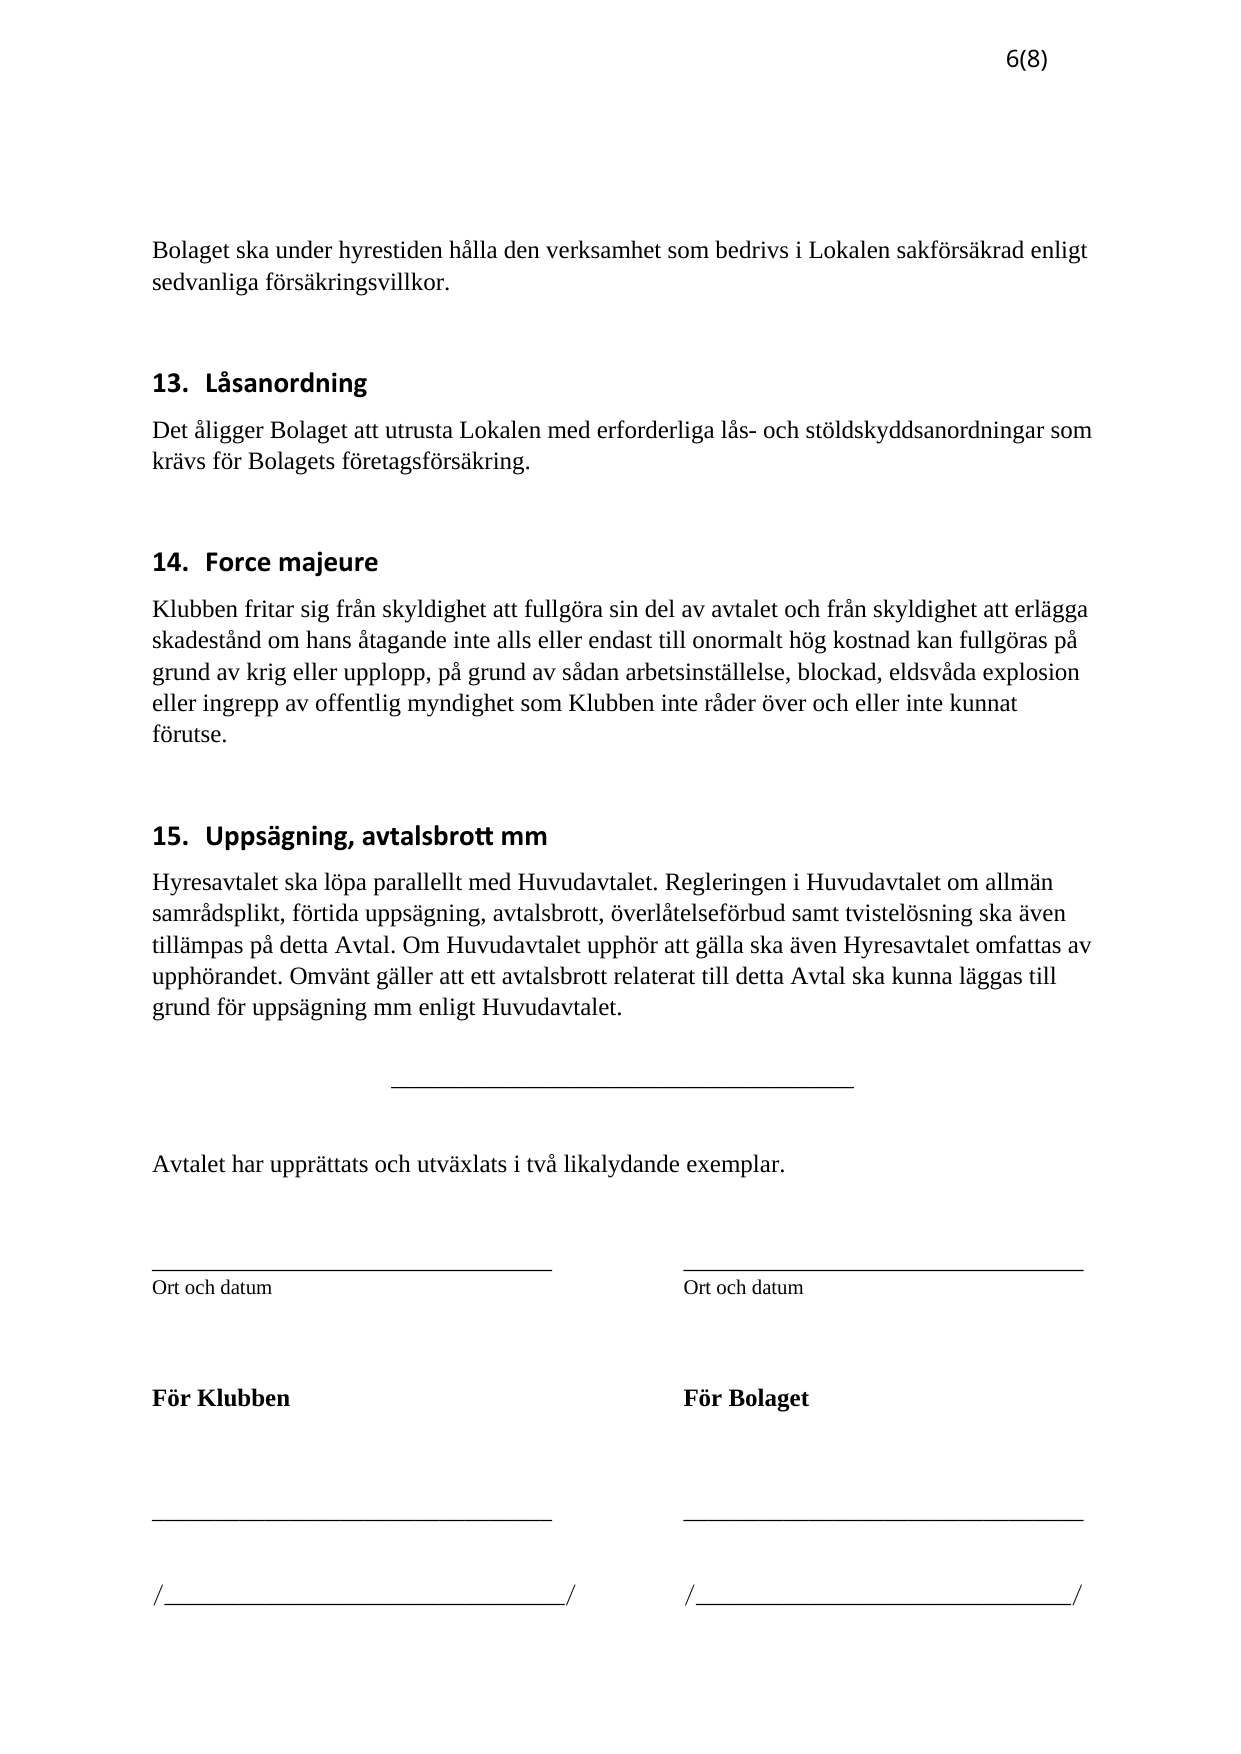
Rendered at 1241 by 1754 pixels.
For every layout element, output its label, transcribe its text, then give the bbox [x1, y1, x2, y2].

text ________________________________ ________________________________ Ort och datum Ort och datum [152, 1247, 1215, 1299]
text För Klubben För Bolaget [152, 1383, 1093, 1412]
text Hyresavtalet ska löpa parallellt med Huvudavtalet. Regleringen i Huvudavtalet om allmän samrådsplikt, förtida uppsägning, avtalsbrott, överlåtelseförbud samt tvistelösning ska även tillämpas på detta Avtal. Om Huvudavtalet upphör att gälla ska även Hyresavtalet omfattas av upphörandet. Omvänt gäller att ett avtalsbrott relaterat till detta Avtal ska kunna läggas till grund för uppsägning mm enligt Huvudavtalet. [152, 865, 1093, 1021]
text _____________________________________ [152, 1033, 1093, 1090]
text Force majeure [152, 543, 1093, 579]
text Avtalet har upprättats och utväxlats i två likalydande exemplar. [152, 1147, 1093, 1178]
text Bolaget ska under hyrestiden hålla den verksamhet som bedrivs i Lokalen sakförsäkrad enligt sedvanliga försäkringsvillkor. [152, 233, 1093, 327]
text Klubben fritar sig från skyldighet att fullgöra sin del av avtalet och från skyldighet att erlägga skadestånd om hans åtagande inte alls eller endast till onormalt hög kostnad kan fullgöras på grund av krig eller upplopp, på grund av sådan arbetsinställelse, blockad, eldsvåda explosion eller ingrepp av offentlig myndighet som Klubben inte råder över och eller inte kunnat förutse. [152, 592, 1093, 779]
text /________________________________/ /______________________________/ [152, 1581, 1093, 1609]
text Låsanordning [152, 364, 1093, 400]
text ________________________________ ________________________________ [152, 1497, 1093, 1525]
text Uppsägning, avtalsbrott mm [152, 817, 1093, 852]
text Det åligger Bolaget att utrusta Lokalen med erforderliga lås- och stöldskyddsanordningar som krävs för Bolagets företagsförsäkring. [152, 412, 1093, 506]
